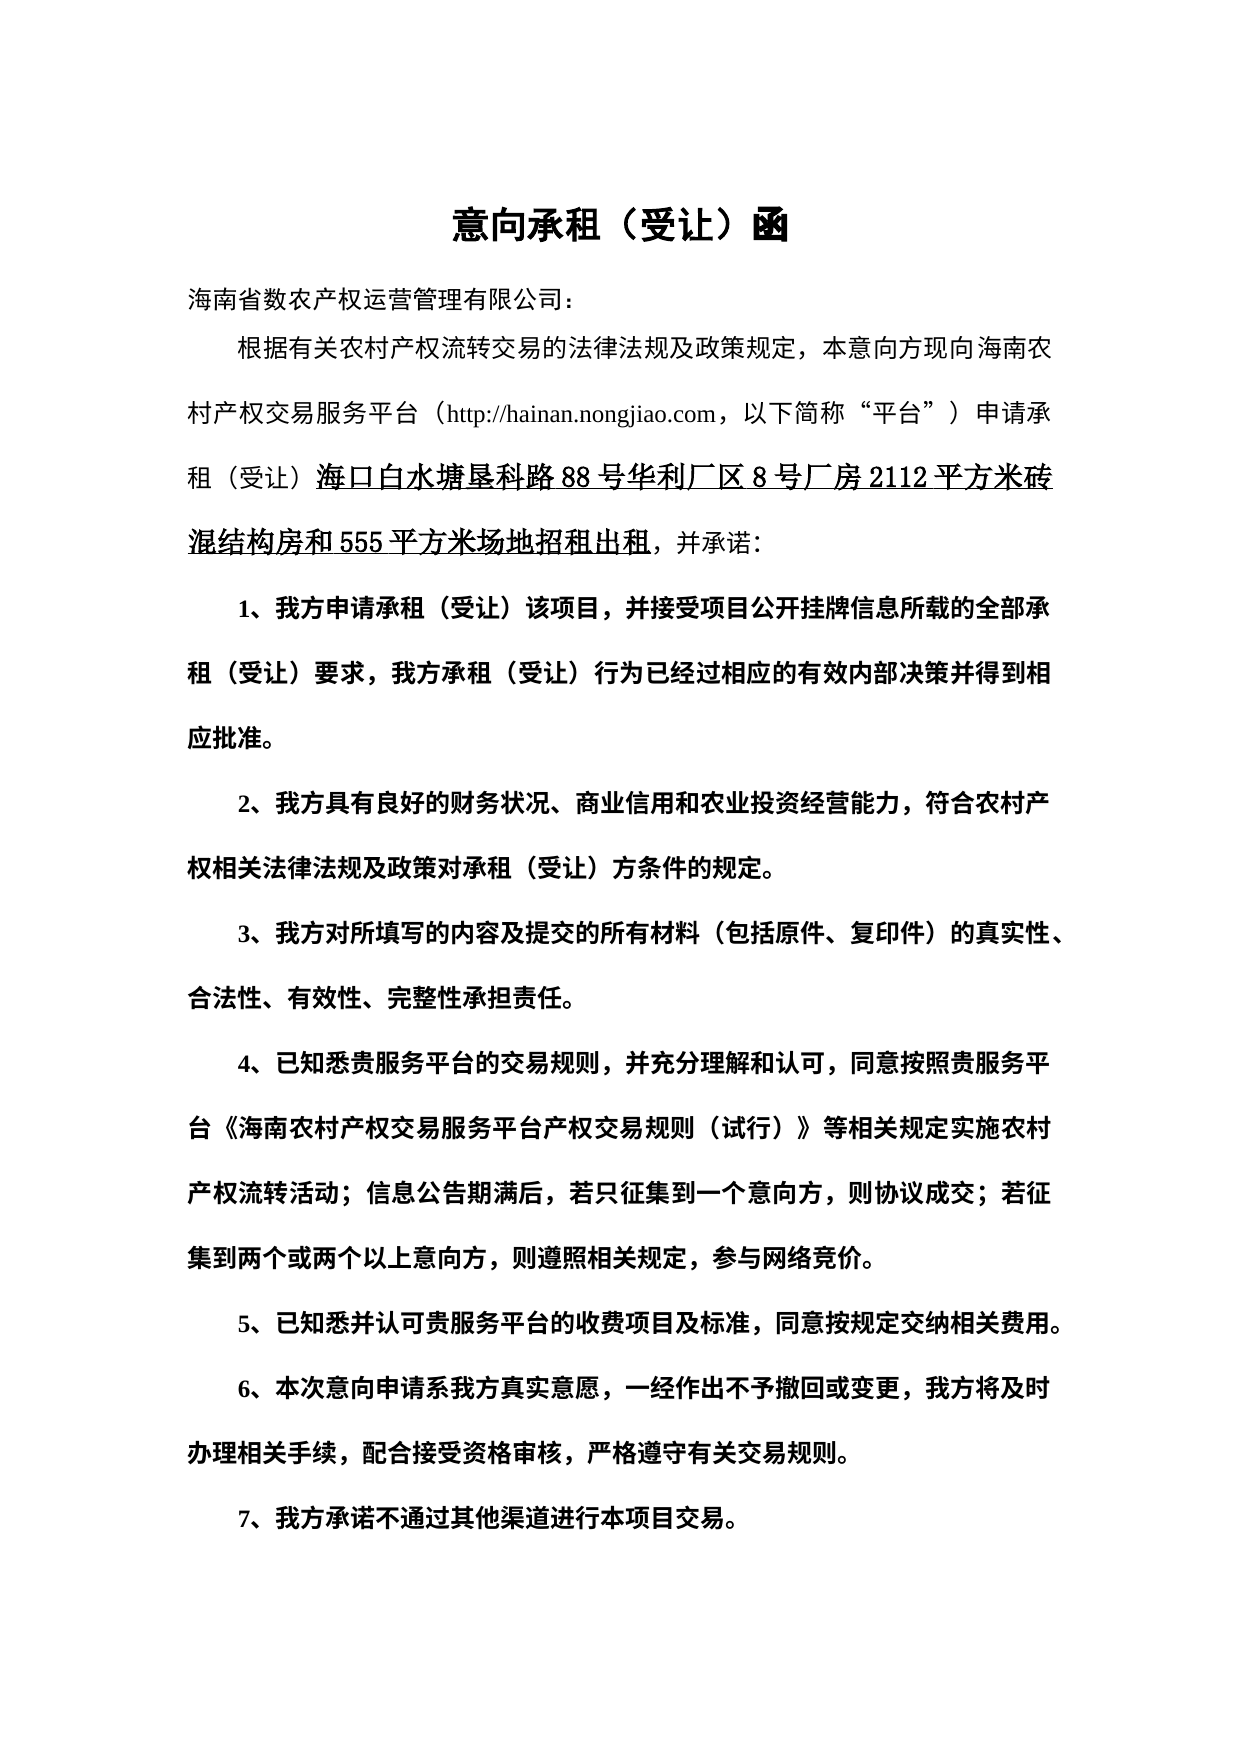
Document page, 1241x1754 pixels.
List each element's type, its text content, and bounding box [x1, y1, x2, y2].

text 1、我方申请承租（受让）该项目，并接受项目公开挂牌信息所载的全部承租（受让）要求，我方承租（受让）行为已经过相应的有效内部决策并得到相应批准。 [187, 574, 1053, 769]
text 2、我方具有良好的财务状况、商业信用和农业投资经营能力，符合农村产权相关法律法规及政策对承租（受让）方条件的规定。 [187, 769, 1053, 899]
text 根据有关农村产权流转交易的法律法规及政策规定，本意向方现向海南农村产权交易服务平台（http://hainan.nongjiao.com，以下简称“平台”）申请承租（受让）海口白水塘垦科路88号华利厂区8号厂房2112平方米砖混结构房和555平方米场地招租出租，并承诺： [187, 314, 1053, 574]
text 海南省数农产权运营管理有限公司： [187, 281, 1053, 314]
text 4、已知悉贵服务平台的交易规则，并充分理解和认可，同意按照贵服务平台《海南农村产权交易服务平台产权交易规则（试行）》等相关规定实施农村产权流转活动；信息公告期满后，若只征集到一个意向方，则协议成交；若征集到两个或两个以上意向方，则遵照相关规定，参与网络竞价。 [187, 1029, 1053, 1289]
subtitle 意向承租（受让）函 [187, 189, 1053, 254]
text 5、已知悉并认可贵服务平台的收费项目及标准，同意按规定交纳相关费用。 [187, 1289, 1053, 1354]
text 3、我方对所填写的内容及提交的所有材料（包括原件、复印件）的真实性、合法性、有效性、完整性承担责任。 [187, 899, 1053, 1029]
text 6、本次意向申请系我方真实意愿，一经作出不予撤回或变更，我方将及时办理相关手续，配合接受资格审核，严格遵守有关交易规则。 [187, 1354, 1053, 1484]
text 7、我方承诺不通过其他渠道进行本项目交易。 [187, 1484, 1053, 1549]
